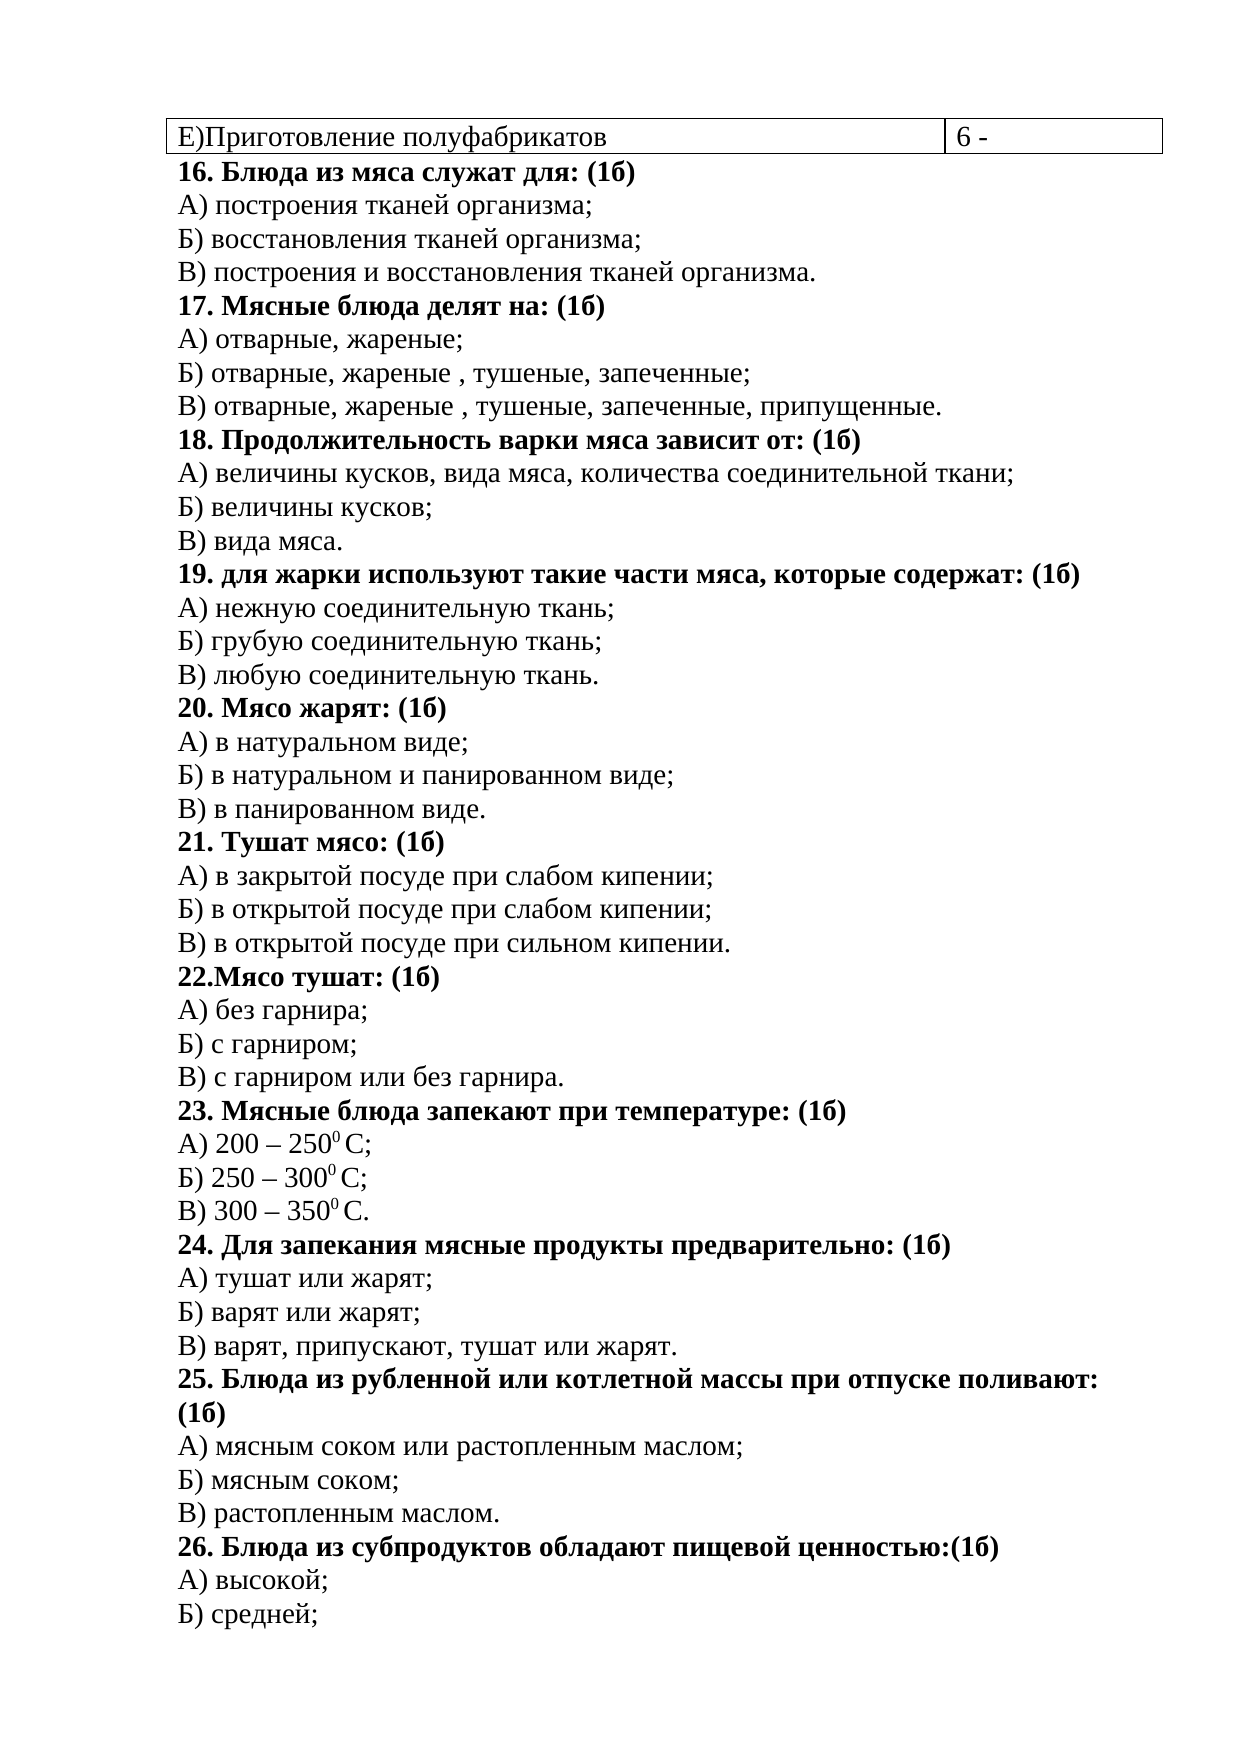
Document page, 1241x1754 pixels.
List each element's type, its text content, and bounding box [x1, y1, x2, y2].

text Б) в открытой посуде при слабом кипении; [177, 892, 1152, 925]
text В) в панированном виде. [177, 791, 1152, 824]
text 19. для жарки используют такие части мяса, которые содержат: (1б) [177, 556, 1152, 590]
text А) величины кусков, вида мяса, количества соединительной ткани; [177, 456, 1152, 489]
text А) отварные, жареные; [177, 321, 1152, 355]
text Б) с гарниром; [177, 1026, 1152, 1059]
text В) с гарниром или без гарнира. [177, 1059, 1152, 1093]
text В) варят, припускают, тушат или жарят. [177, 1328, 1152, 1361]
text 24. Для запекания мясные продукты предварительно: (1б) [177, 1227, 1152, 1261]
text А) тушат или жарят; [177, 1261, 1152, 1294]
text 25. Блюда из рубленной или котлетной массы при отпуске поливают: (1б) [177, 1361, 1152, 1428]
text А) в закрытой посуде при слабом кипении; [177, 858, 1152, 892]
text 16. Блюда из мяса служат для: (1б) [177, 154, 1152, 187]
text В) построения и восстановления тканей организма. [177, 254, 1152, 288]
text 17. Мясные блюда делят на: (1б) [177, 288, 1152, 321]
text 26. Блюда из субпродуктов обладают пищевой ценностью:(1б) [177, 1529, 1152, 1562]
text Б) 250 – 3000 С; [177, 1160, 1152, 1193]
text Б) в натуральном и панированном виде; [177, 757, 1152, 791]
text Б) отварные, жареные , тушеные, запеченные; [177, 355, 1152, 388]
text А) нежную соединительную ткань; [177, 590, 1152, 623]
text А) в натуральном виде; [177, 724, 1152, 757]
text Б) мясным соком; [177, 1462, 1152, 1495]
table_cell 6 - [946, 119, 1162, 153]
text Б) восстановления тканей организма; [177, 221, 1152, 254]
text Б) варят или жарят; [177, 1294, 1152, 1328]
table_cell Е)Приготовление полуфабрикатов [167, 119, 944, 153]
text В) 300 – 3500 С. [177, 1193, 1152, 1227]
text 23. Мясные блюда запекают при температуре: (1б) [177, 1093, 1152, 1126]
text 22.Мясо тушат: (1б) [177, 959, 1152, 992]
text А) высокой; [177, 1562, 1152, 1596]
text Б) средней; [177, 1596, 1152, 1629]
text В) в открытой посуде при сильном кипении. [177, 925, 1152, 959]
text Б) величины кусков; [177, 489, 1152, 523]
text В) растопленным маслом. [177, 1495, 1152, 1529]
text А) 200 – 2500 С; [177, 1126, 1152, 1160]
text В) любую соединительную ткань. [177, 657, 1152, 690]
text 21. Тушат мясо: (1б) [177, 824, 1152, 858]
text А) без гарнира; [177, 992, 1152, 1026]
text 18. Продолжительность варки мяса зависит от: (1б) [177, 422, 1152, 456]
text В) отварные, жареные , тушеные, запеченные, припущенные. [177, 388, 1152, 422]
text Б) грубую соединительную ткань; [177, 623, 1152, 657]
text А) построения тканей организма; [177, 187, 1152, 221]
text 20. Мясо жарят: (1б) [177, 690, 1152, 724]
text В) вида мяса. [177, 523, 1152, 556]
text А) мясным соком или растопленным маслом; [177, 1428, 1152, 1462]
